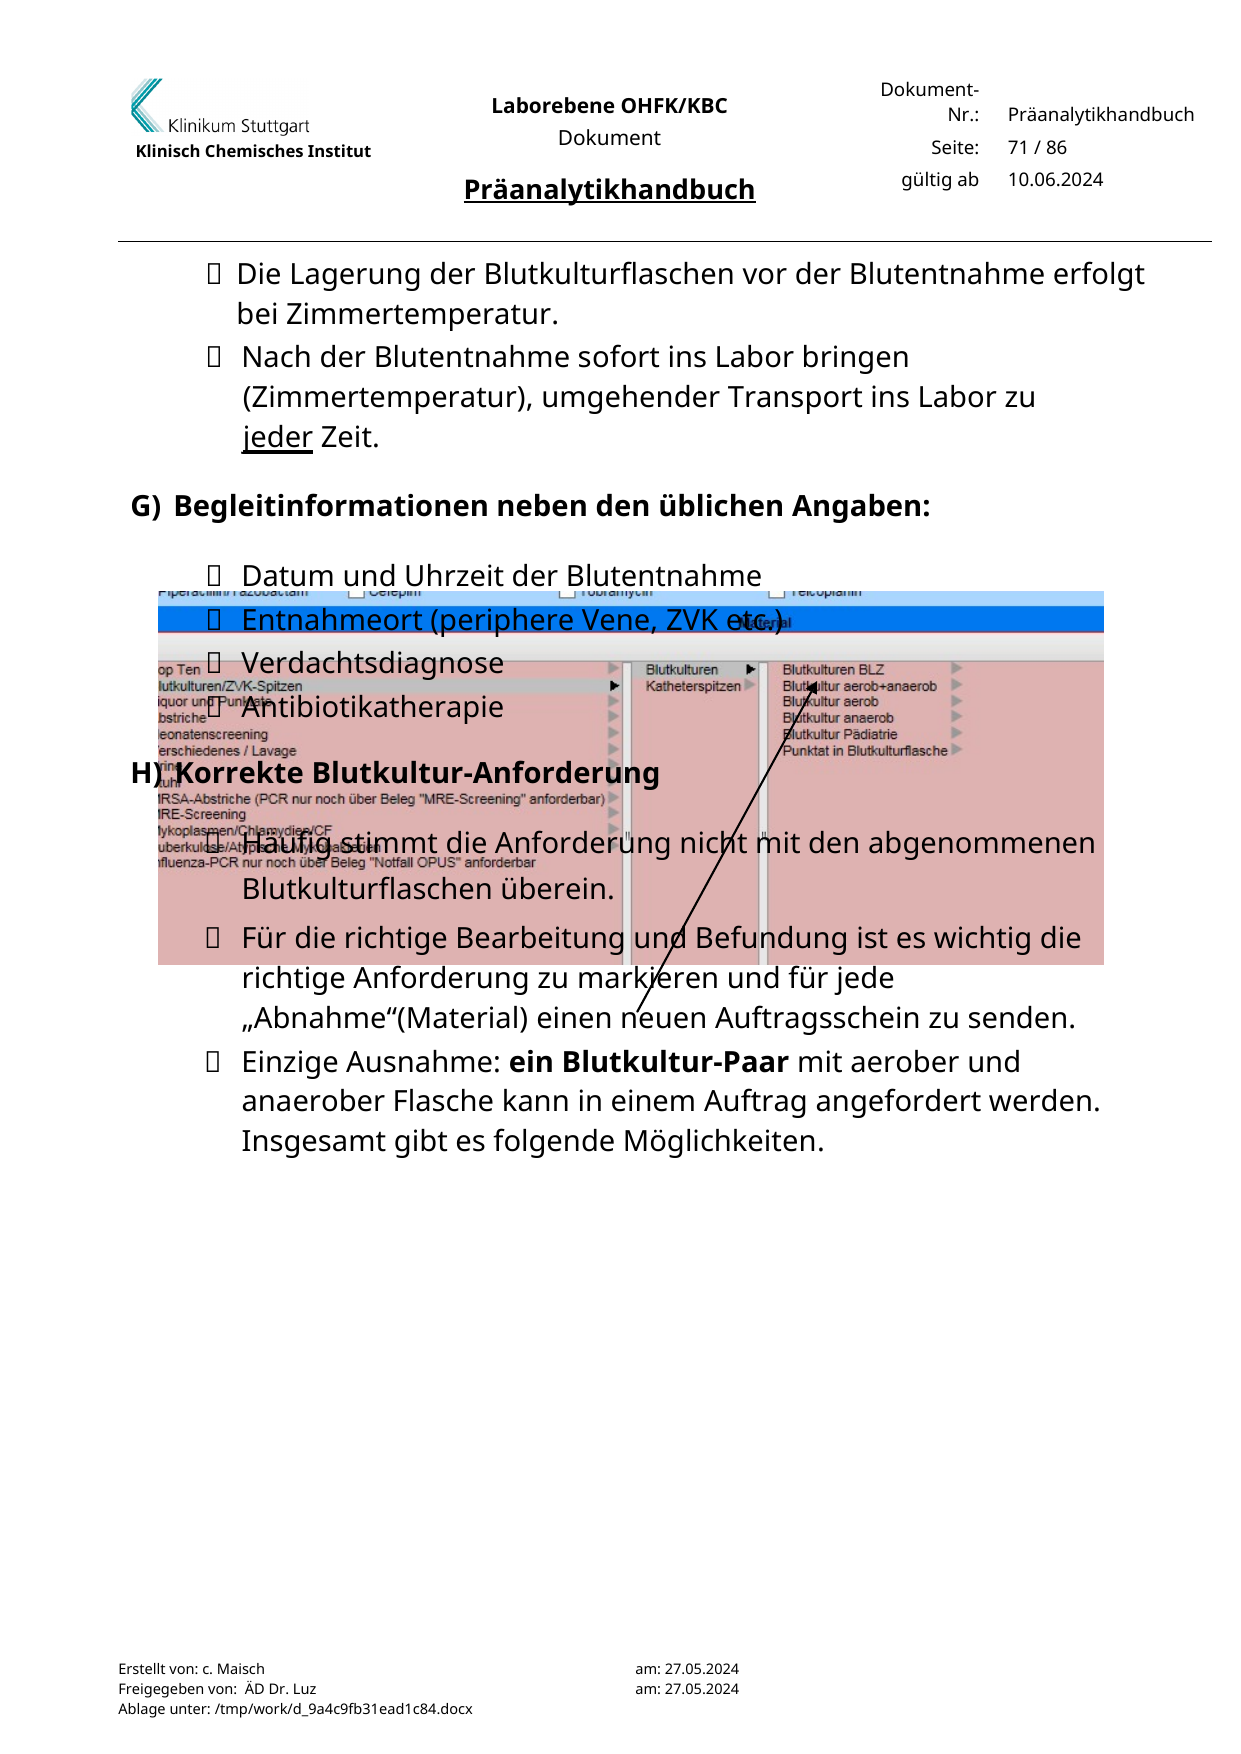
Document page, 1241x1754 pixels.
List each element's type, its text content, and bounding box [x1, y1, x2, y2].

picture [158, 591, 1104, 752]
picture [743, 792, 1104, 822]
text  Einzige Ausnahme: ein Blutkultur-Paar mit aerober und anaerober Flasche kann in einem Auftrag angefordert werden. Insgesamt gibt es folgende Möglichkeiten. [204, 1041, 1145, 1160]
text  Häufig stimmt die Anforderung nicht mit den abgenommenen Blutkulturflaschen überein. [204, 822, 1116, 908]
text  Datum und Uhrzeit der Blutentnahme [205, 555, 1154, 595]
text  Die Lagerung der Blutkulturflaschen vor der Blutentnahme erfolgt bei Zimmertemperatur. [205, 253, 1154, 333]
text  Entnahmeort (periphere Vene, ZVK etc.) [205, 599, 1154, 639]
text H) Korrekte Blutkultur-Anforderung [130, 752, 1154, 792]
text  Verdachtsdiagnose [205, 643, 1154, 682]
text  Für die richtige Bearbeitung und Befundung ist es wichtig die richtige Anforderung zu markieren und für jede „Abnahme“(Material) einen neuen Auftragsschein zu senden. [204, 918, 1133, 1037]
text  Nach der Blutentnahme sofort ins Labor bringen (Zimmertemperatur), umgehender Transport ins Labor zu jeder Zeit. [205, 337, 1068, 456]
picture [818, 682, 1104, 687]
picture [781, 726, 1104, 752]
picture [691, 908, 1104, 918]
text G) Begleitinformationen neben den üblichen Angaben: [130, 485, 1154, 525]
text  Antibiotikatherapie [205, 687, 1154, 726]
picture [158, 792, 755, 965]
picture [131, 78, 310, 136]
